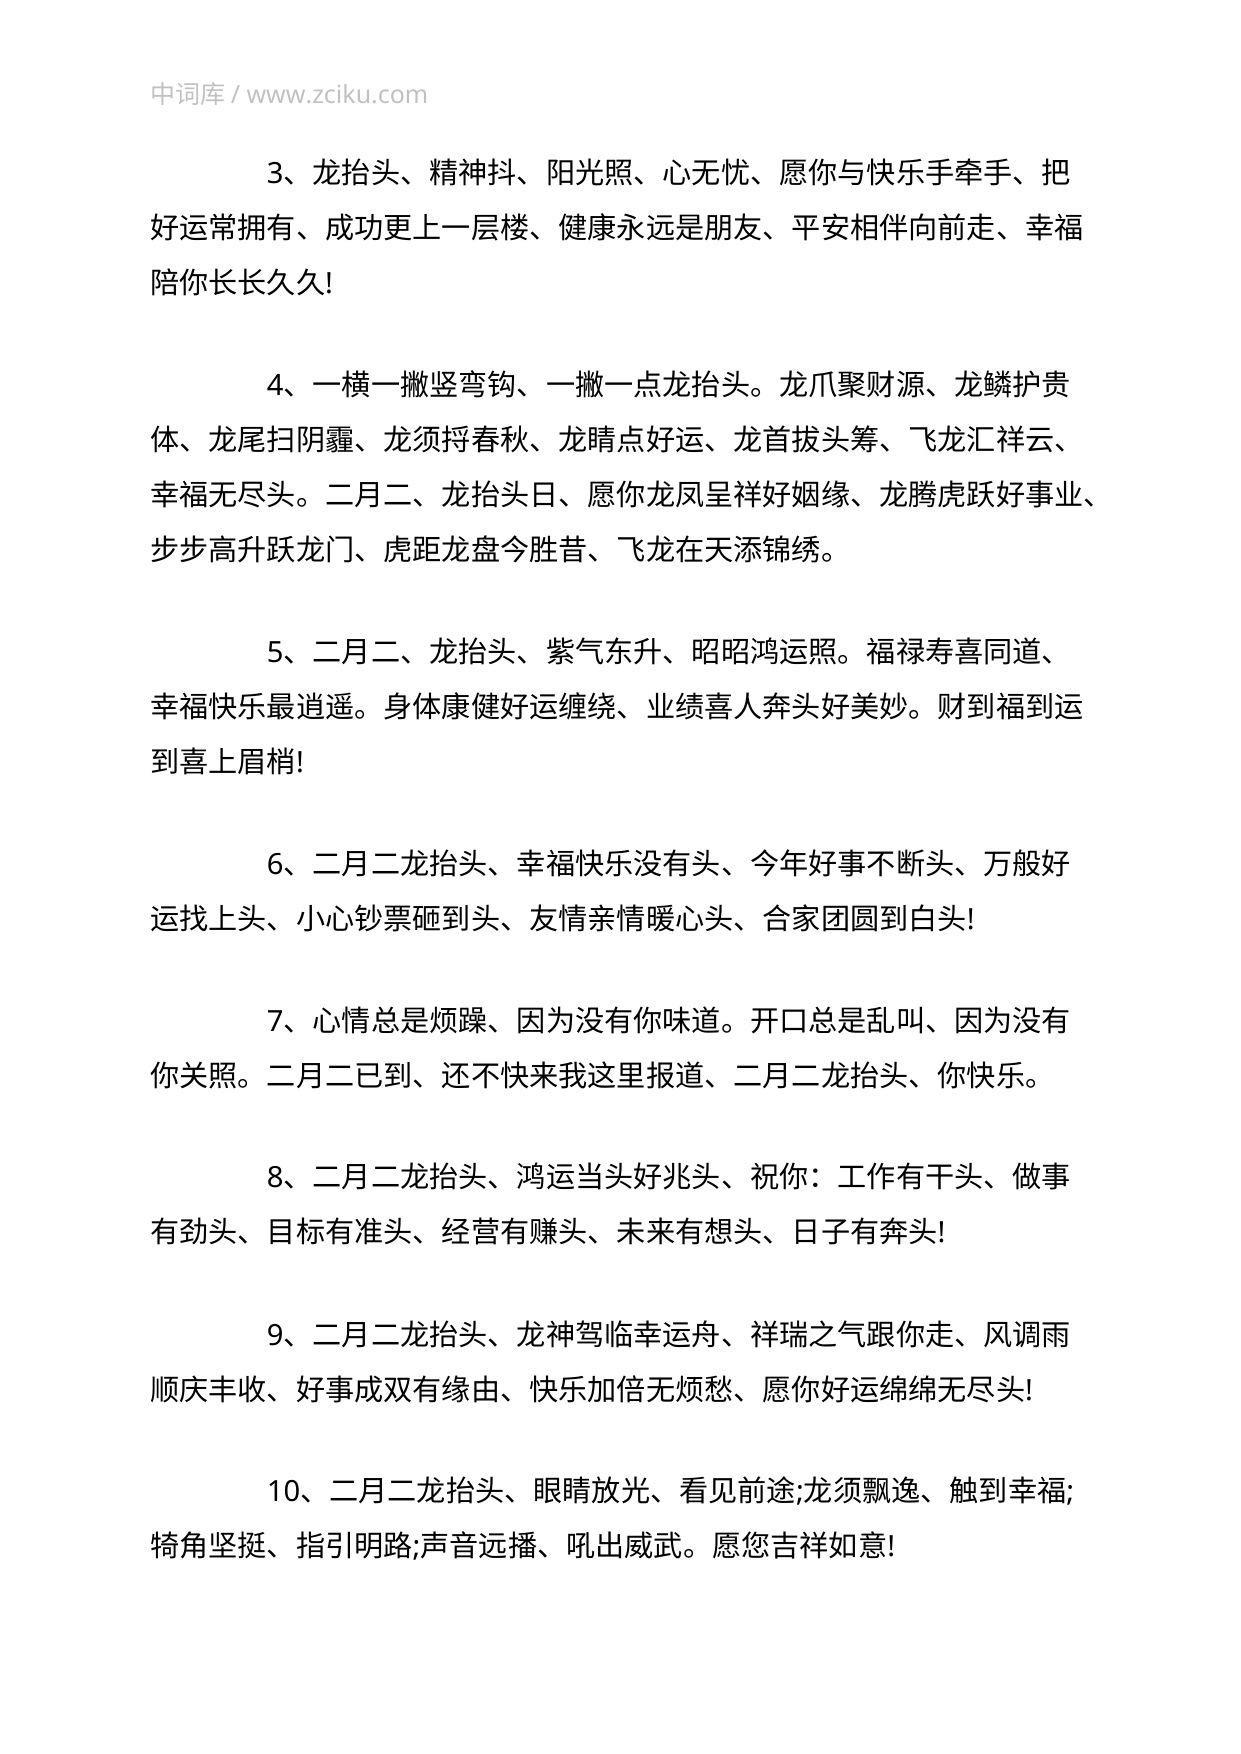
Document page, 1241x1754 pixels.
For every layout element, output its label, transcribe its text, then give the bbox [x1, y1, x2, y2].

text 10、二月二龙抬头、眼睛放光、看见前途;龙须飘逸、触到幸福;犄角坚挺、指引明路;声音远播、吼出威武。愿您吉祥如意! [150, 1468, 1090, 1565]
text 6、二月二龙抬头、幸福快乐没有头、今年好事不断头、万般好运找上头、小心钞票砸到头、友情亲情暖心头、合家团圆到白头! [150, 840, 1090, 938]
text 8、二月二龙抬头、鸿运当头好兆头、祝你：工作有干头、做事有劲头、目标有准头、经营有赚头、未来有想头、日子有奔头! [150, 1154, 1090, 1251]
text 4、一横一撇竖弯钩、一撇一点龙抬头。龙爪聚财源、龙鳞护贵体、龙尾扫阴霾、龙须捋春秋、龙睛点好运、龙首拔头筹、飞龙汇祥云、幸福无尽头。二月二、龙抬头日、愿你龙凤呈祥好姻缘、龙腾虎跃好事业、步步高升跃龙门、虎距龙盘今胜昔、飞龙在天添锦绣。 [150, 362, 1090, 569]
text 5、二月二、龙抬头、紫气东升、昭昭鸿运照。福禄寿喜同道、幸福快乐最逍遥。身体康健好运缠绕、业绩喜人奔头好美妙。财到福到运到喜上眉梢! [150, 628, 1090, 781]
text 3、龙抬头、精神抖、阳光照、心无忧、愿你与快乐手牵手、把好运常拥有、成功更上一层楼、健康永远是朋友、平安相伴向前走、幸福陪你长长久久! [150, 150, 1090, 302]
text 9、二月二龙抬头、龙神驾临幸运舟、祥瑞之气跟你走、风调雨顺庆丰收、好事成双有缘由、快乐加倍无烦愁、愿你好运绵绵无尽头! [150, 1311, 1090, 1408]
text 7、心情总是烦躁、因为没有你味道。开口总是乱叫、因为没有你关照。二月二已到、还不快来我这里报道、二月二龙抬头、你快乐。 [150, 997, 1090, 1094]
